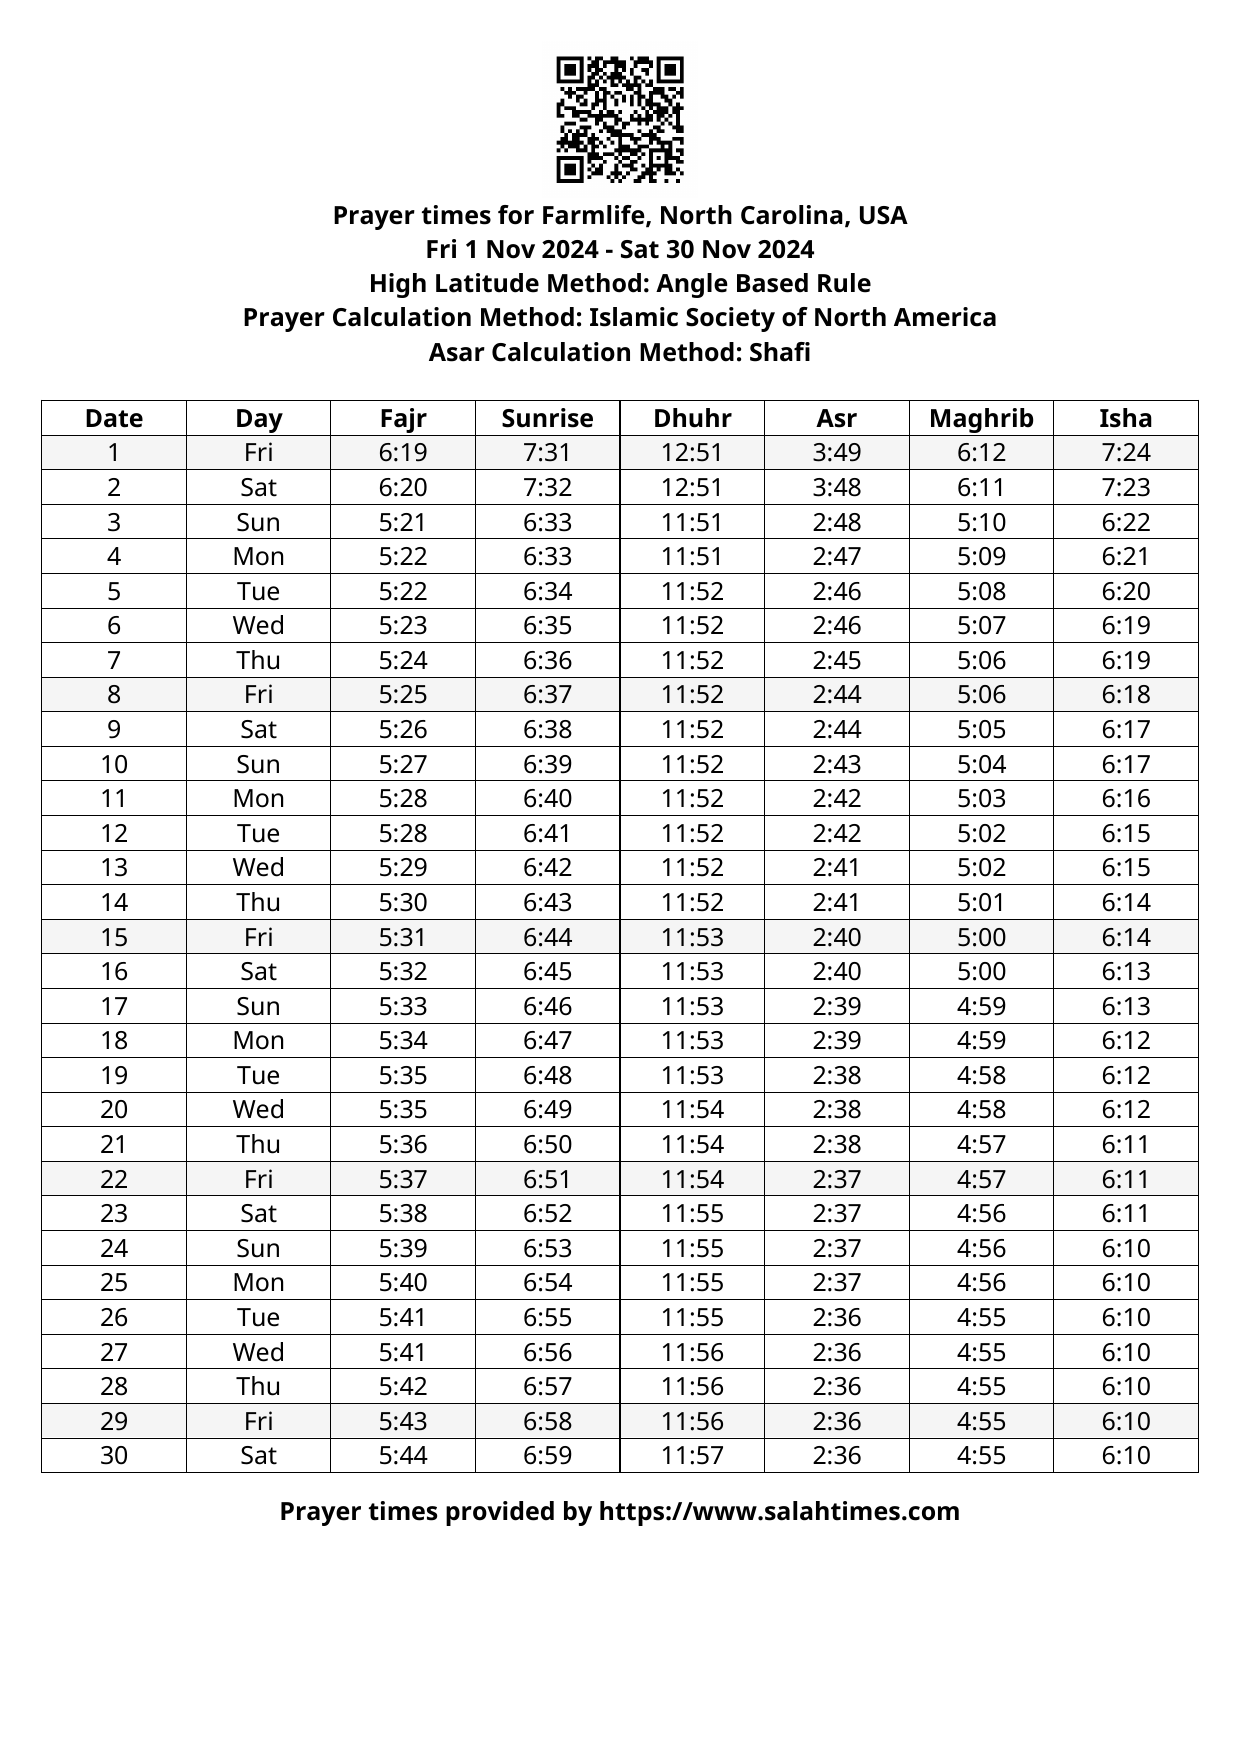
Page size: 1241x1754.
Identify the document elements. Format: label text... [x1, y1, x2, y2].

table_cell Mon [187, 1266, 330, 1299]
table_cell Tue [187, 1058, 330, 1092]
table_cell 3:49 [765, 436, 909, 469]
table_cell 6:10 [1054, 1404, 1198, 1437]
table_cell 6:42 [476, 851, 619, 884]
table_cell 6:14 [1054, 920, 1198, 953]
table_cell 2:44 [765, 678, 909, 711]
table_cell 6:18 [1054, 678, 1198, 711]
table_cell 6:17 [1054, 712, 1198, 746]
table_cell 5:29 [331, 851, 475, 884]
table_cell 4:57 [910, 1162, 1053, 1195]
table_cell 5:08 [910, 574, 1053, 607]
table_cell 6:45 [476, 954, 619, 988]
table_cell 6:11 [910, 470, 1053, 504]
table_cell 11:52 [621, 816, 764, 849]
table_cell 5:00 [910, 954, 1053, 988]
table_cell 6 [42, 609, 186, 642]
table_cell 11:52 [621, 747, 764, 780]
table_header Day [187, 401, 330, 434]
table_header Asr [765, 401, 909, 434]
table_cell 6:14 [1054, 885, 1198, 919]
table_cell 5:06 [910, 643, 1053, 677]
table_cell 5:06 [910, 678, 1053, 711]
table_cell Fri [187, 436, 330, 469]
table_cell 7:32 [476, 470, 619, 504]
table_cell 6:16 [1054, 781, 1198, 815]
table_cell 6:36 [476, 643, 619, 677]
table_header Isha [1054, 401, 1198, 434]
table_cell 2:47 [765, 539, 909, 573]
table_cell Sat [187, 954, 330, 988]
table_cell 13 [42, 851, 186, 884]
table_cell 6:35 [476, 609, 619, 642]
table_cell 11:54 [621, 1162, 764, 1195]
table_cell 4 [42, 539, 186, 573]
table_cell 21 [42, 1127, 186, 1161]
table_cell 5:30 [331, 885, 475, 919]
table_cell 2:39 [765, 989, 909, 1022]
table_cell 8 [42, 678, 186, 711]
table_cell 26 [42, 1300, 186, 1334]
table_cell 6:58 [476, 1404, 619, 1437]
table_cell Mon [187, 781, 330, 815]
table_cell 11:52 [621, 781, 764, 815]
table_cell 4:56 [910, 1196, 1053, 1230]
table_cell 11:52 [621, 643, 764, 677]
table_cell 5:33 [331, 989, 475, 1022]
text Prayer Calculation Method: Islamic Society of North America [42, 300, 1198, 334]
table_cell 2:37 [765, 1266, 909, 1299]
table_cell 5:41 [331, 1335, 475, 1368]
table_cell 5:44 [331, 1439, 475, 1472]
table_cell 11:51 [621, 505, 764, 538]
table_cell 11:55 [621, 1196, 764, 1230]
table_cell 16 [42, 954, 186, 988]
table_cell 6:38 [476, 712, 619, 746]
table_cell 6:33 [476, 539, 619, 573]
table_cell 11:54 [621, 1127, 764, 1161]
table_cell 11:52 [621, 851, 764, 884]
table_cell 4:59 [910, 1024, 1053, 1057]
table_cell 12:51 [621, 436, 764, 469]
table_cell 11:55 [621, 1266, 764, 1299]
table_cell 6:52 [476, 1196, 619, 1230]
table_cell 12:51 [621, 470, 764, 504]
table_cell 2:39 [765, 1024, 909, 1057]
table_cell 6:34 [476, 574, 619, 607]
table_cell 11:52 [621, 712, 764, 746]
table_cell Tue [187, 1300, 330, 1334]
table_cell 2:36 [765, 1369, 909, 1403]
table_cell 11:57 [621, 1439, 764, 1472]
table_cell 25 [42, 1266, 186, 1299]
table_cell 6:10 [1054, 1369, 1198, 1403]
table_cell 5:28 [331, 816, 475, 849]
table_cell 6:50 [476, 1127, 619, 1161]
table_cell 4:56 [910, 1266, 1053, 1299]
table_cell 4:56 [910, 1231, 1053, 1264]
table_cell 6:53 [476, 1231, 619, 1264]
table_cell 11:54 [621, 1093, 764, 1126]
table_cell 2:46 [765, 609, 909, 642]
table_cell Fri [187, 1162, 330, 1195]
table_cell 2:36 [765, 1300, 909, 1334]
table_cell Thu [187, 885, 330, 919]
table_cell 11:53 [621, 1058, 764, 1092]
table_cell 2:43 [765, 747, 909, 780]
table_cell 5:35 [331, 1093, 475, 1126]
table_cell 2:48 [765, 505, 909, 538]
table_cell 6:20 [1054, 574, 1198, 607]
table_cell Sun [187, 747, 330, 780]
table_cell 2:38 [765, 1127, 909, 1161]
table_cell 24 [42, 1231, 186, 1264]
table_cell Fri [187, 678, 330, 711]
table_cell 11:56 [621, 1369, 764, 1403]
table_cell 6:51 [476, 1162, 619, 1195]
table_cell 11:56 [621, 1335, 764, 1368]
table_cell 7:31 [476, 436, 619, 469]
table_cell 6:13 [1054, 954, 1198, 988]
table_cell 5:02 [910, 851, 1053, 884]
table_cell Wed [187, 609, 330, 642]
table_cell 5:03 [910, 781, 1053, 815]
table_cell 7:23 [1054, 470, 1198, 504]
table_cell Thu [187, 643, 330, 677]
table_cell 11:52 [621, 885, 764, 919]
table_cell 6:17 [1054, 747, 1198, 780]
table_cell 5:10 [910, 505, 1053, 538]
table_cell 6:54 [476, 1266, 619, 1299]
table_cell 9 [42, 712, 186, 746]
table_cell 6:10 [1054, 1266, 1198, 1299]
table_cell 11:56 [621, 1404, 764, 1437]
table_cell 5:22 [331, 574, 475, 607]
table_cell 5:41 [331, 1300, 475, 1334]
table_cell 3 [42, 505, 186, 538]
table_cell 11:55 [621, 1231, 764, 1264]
table_cell 2:38 [765, 1058, 909, 1092]
table_cell 5:00 [910, 920, 1053, 953]
table_cell 5:40 [331, 1266, 475, 1299]
table_cell 11 [42, 781, 186, 815]
table_cell 4:58 [910, 1058, 1053, 1092]
table_cell 15 [42, 920, 186, 953]
table_cell 6:47 [476, 1024, 619, 1057]
table_cell Wed [187, 1093, 330, 1126]
table_cell 6:10 [1054, 1300, 1198, 1334]
table_cell 5:32 [331, 954, 475, 988]
table_cell Sun [187, 989, 330, 1022]
table_cell 2:44 [765, 712, 909, 746]
table_cell Sun [187, 505, 330, 538]
table_cell 2:38 [765, 1093, 909, 1126]
table_cell 20 [42, 1093, 186, 1126]
table_cell 6:55 [476, 1300, 619, 1334]
table_cell 5:43 [331, 1404, 475, 1437]
table_cell 2:40 [765, 954, 909, 988]
table_cell 5:07 [910, 609, 1053, 642]
table_cell 6:40 [476, 781, 619, 815]
table_cell 11:52 [621, 574, 764, 607]
table_cell 4:59 [910, 989, 1053, 1022]
table_cell 5:35 [331, 1058, 475, 1092]
table_cell 6:10 [1054, 1231, 1198, 1264]
table_cell 4:57 [910, 1127, 1053, 1161]
table_cell 11:51 [621, 539, 764, 573]
table_cell 2:45 [765, 643, 909, 677]
table_cell 5:31 [331, 920, 475, 953]
table_cell 6:12 [910, 436, 1053, 469]
table_cell 18 [42, 1024, 186, 1057]
table_cell 14 [42, 885, 186, 919]
table_cell 11:52 [621, 609, 764, 642]
table_cell Fri [187, 1404, 330, 1437]
table_cell 29 [42, 1404, 186, 1437]
table_cell 5:02 [910, 816, 1053, 849]
table_cell 6:15 [1054, 816, 1198, 849]
table_cell 2:37 [765, 1162, 909, 1195]
table_cell 5:25 [331, 678, 475, 711]
table_cell 1 [42, 436, 186, 469]
table_cell 30 [42, 1439, 186, 1472]
table_header Fajr [331, 401, 475, 434]
table_cell 2:36 [765, 1404, 909, 1437]
table_cell 11:52 [621, 678, 764, 711]
table_cell 5:34 [331, 1024, 475, 1057]
table_cell 5:36 [331, 1127, 475, 1161]
table_cell Wed [187, 851, 330, 884]
table_cell 6:13 [1054, 989, 1198, 1022]
table_header Sunrise [476, 401, 619, 434]
table_cell 2:37 [765, 1231, 909, 1264]
table_cell Fri [187, 920, 330, 953]
text Asar Calculation Method: Shafi [42, 334, 1198, 368]
table_cell 6:19 [331, 436, 475, 469]
table_cell 5:21 [331, 505, 475, 538]
table_header Maghrib [910, 401, 1053, 434]
table_cell 6:39 [476, 747, 619, 780]
table_cell 6:19 [1054, 609, 1198, 642]
table_cell 6:33 [476, 505, 619, 538]
table_cell 6:12 [1054, 1058, 1198, 1092]
table_cell 7 [42, 643, 186, 677]
table_cell 6:37 [476, 678, 619, 711]
table_cell 3:48 [765, 470, 909, 504]
table_cell Mon [187, 539, 330, 573]
table_cell 2:41 [765, 851, 909, 884]
table_cell Sat [187, 1196, 330, 1230]
table_cell 6:12 [1054, 1093, 1198, 1126]
table_cell 6:49 [476, 1093, 619, 1126]
table_cell 5:39 [331, 1231, 475, 1264]
table_cell 6:15 [1054, 851, 1198, 884]
table_cell 4:55 [910, 1300, 1053, 1334]
table_cell 6:46 [476, 989, 619, 1022]
table_cell 28 [42, 1369, 186, 1403]
table_cell 2:42 [765, 816, 909, 849]
text Prayer times provided by https://www.salahtimes.com [42, 1494, 1198, 1528]
table_cell 5:23 [331, 609, 475, 642]
table_cell Sat [187, 470, 330, 504]
table_header Date [42, 401, 186, 434]
table_cell 6:11 [1054, 1196, 1198, 1230]
table_cell 6:20 [331, 470, 475, 504]
table_cell 12 [42, 816, 186, 849]
table_cell 19 [42, 1058, 186, 1092]
table_cell 6:59 [476, 1439, 619, 1472]
table_cell Sat [187, 712, 330, 746]
table_cell 5:24 [331, 643, 475, 677]
table_cell 6:41 [476, 816, 619, 849]
table_cell 27 [42, 1335, 186, 1368]
table_cell 17 [42, 989, 186, 1022]
table_cell 6:10 [1054, 1335, 1198, 1368]
table_cell 6:48 [476, 1058, 619, 1092]
table_cell 5:09 [910, 539, 1053, 573]
table_cell 6:12 [1054, 1024, 1198, 1057]
table_cell 5:01 [910, 885, 1053, 919]
table_cell Sat [187, 1439, 330, 1472]
table_cell 11:53 [621, 954, 764, 988]
table_cell 2:40 [765, 920, 909, 953]
table_cell 7:24 [1054, 436, 1198, 469]
table_cell 6:10 [1054, 1439, 1198, 1472]
table_cell 4:55 [910, 1439, 1053, 1472]
table_cell 5:37 [331, 1162, 475, 1195]
table_cell 2:41 [765, 885, 909, 919]
table_cell 23 [42, 1196, 186, 1230]
table_cell 2:36 [765, 1335, 909, 1368]
table_cell 11:53 [621, 1024, 764, 1057]
table_cell 10 [42, 747, 186, 780]
table_cell 5:22 [331, 539, 475, 573]
table_cell 6:11 [1054, 1162, 1198, 1195]
table_cell 5:28 [331, 781, 475, 815]
table_cell 11:53 [621, 920, 764, 953]
text Prayer times for Farmlife, North Carolina, USA [42, 198, 1198, 232]
table_cell 5:42 [331, 1369, 475, 1403]
table_cell 4:58 [910, 1093, 1053, 1126]
table_cell 5:04 [910, 747, 1053, 780]
table_cell Thu [187, 1369, 330, 1403]
table_cell 6:19 [1054, 643, 1198, 677]
table_cell 2 [42, 470, 186, 504]
table_cell 4:55 [910, 1404, 1053, 1437]
table_cell Tue [187, 574, 330, 607]
table_cell 6:21 [1054, 539, 1198, 573]
table_cell 6:57 [476, 1369, 619, 1403]
table_cell Tue [187, 816, 330, 849]
table_cell 6:56 [476, 1335, 619, 1368]
table_cell 11:55 [621, 1300, 764, 1334]
table_cell 2:42 [765, 781, 909, 815]
table_cell 6:11 [1054, 1127, 1198, 1161]
table_cell 2:37 [765, 1196, 909, 1230]
table_cell 11:53 [621, 989, 764, 1022]
table_cell 2:36 [765, 1439, 909, 1472]
table_cell 5:05 [910, 712, 1053, 746]
table_cell 5:27 [331, 747, 475, 780]
table_cell Wed [187, 1335, 330, 1368]
table_cell 22 [42, 1162, 186, 1195]
table_cell 5 [42, 574, 186, 607]
text High Latitude Method: Angle Based Rule [42, 266, 1198, 300]
table_cell 6:44 [476, 920, 619, 953]
table_cell 5:38 [331, 1196, 475, 1230]
table_cell 6:43 [476, 885, 619, 919]
table_cell 4:55 [910, 1335, 1053, 1368]
table_cell 6:22 [1054, 505, 1198, 538]
table_cell Sun [187, 1231, 330, 1264]
table_cell 5:26 [331, 712, 475, 746]
text Fri 1 Nov 2024 - Sat 30 Nov 2024 [42, 232, 1198, 266]
table_header Dhuhr [621, 401, 764, 434]
table_cell Mon [187, 1024, 330, 1057]
table_cell 2:46 [765, 574, 909, 607]
table_cell Thu [187, 1127, 330, 1161]
table_cell 4:55 [910, 1369, 1053, 1403]
picture [542, 41, 699, 198]
